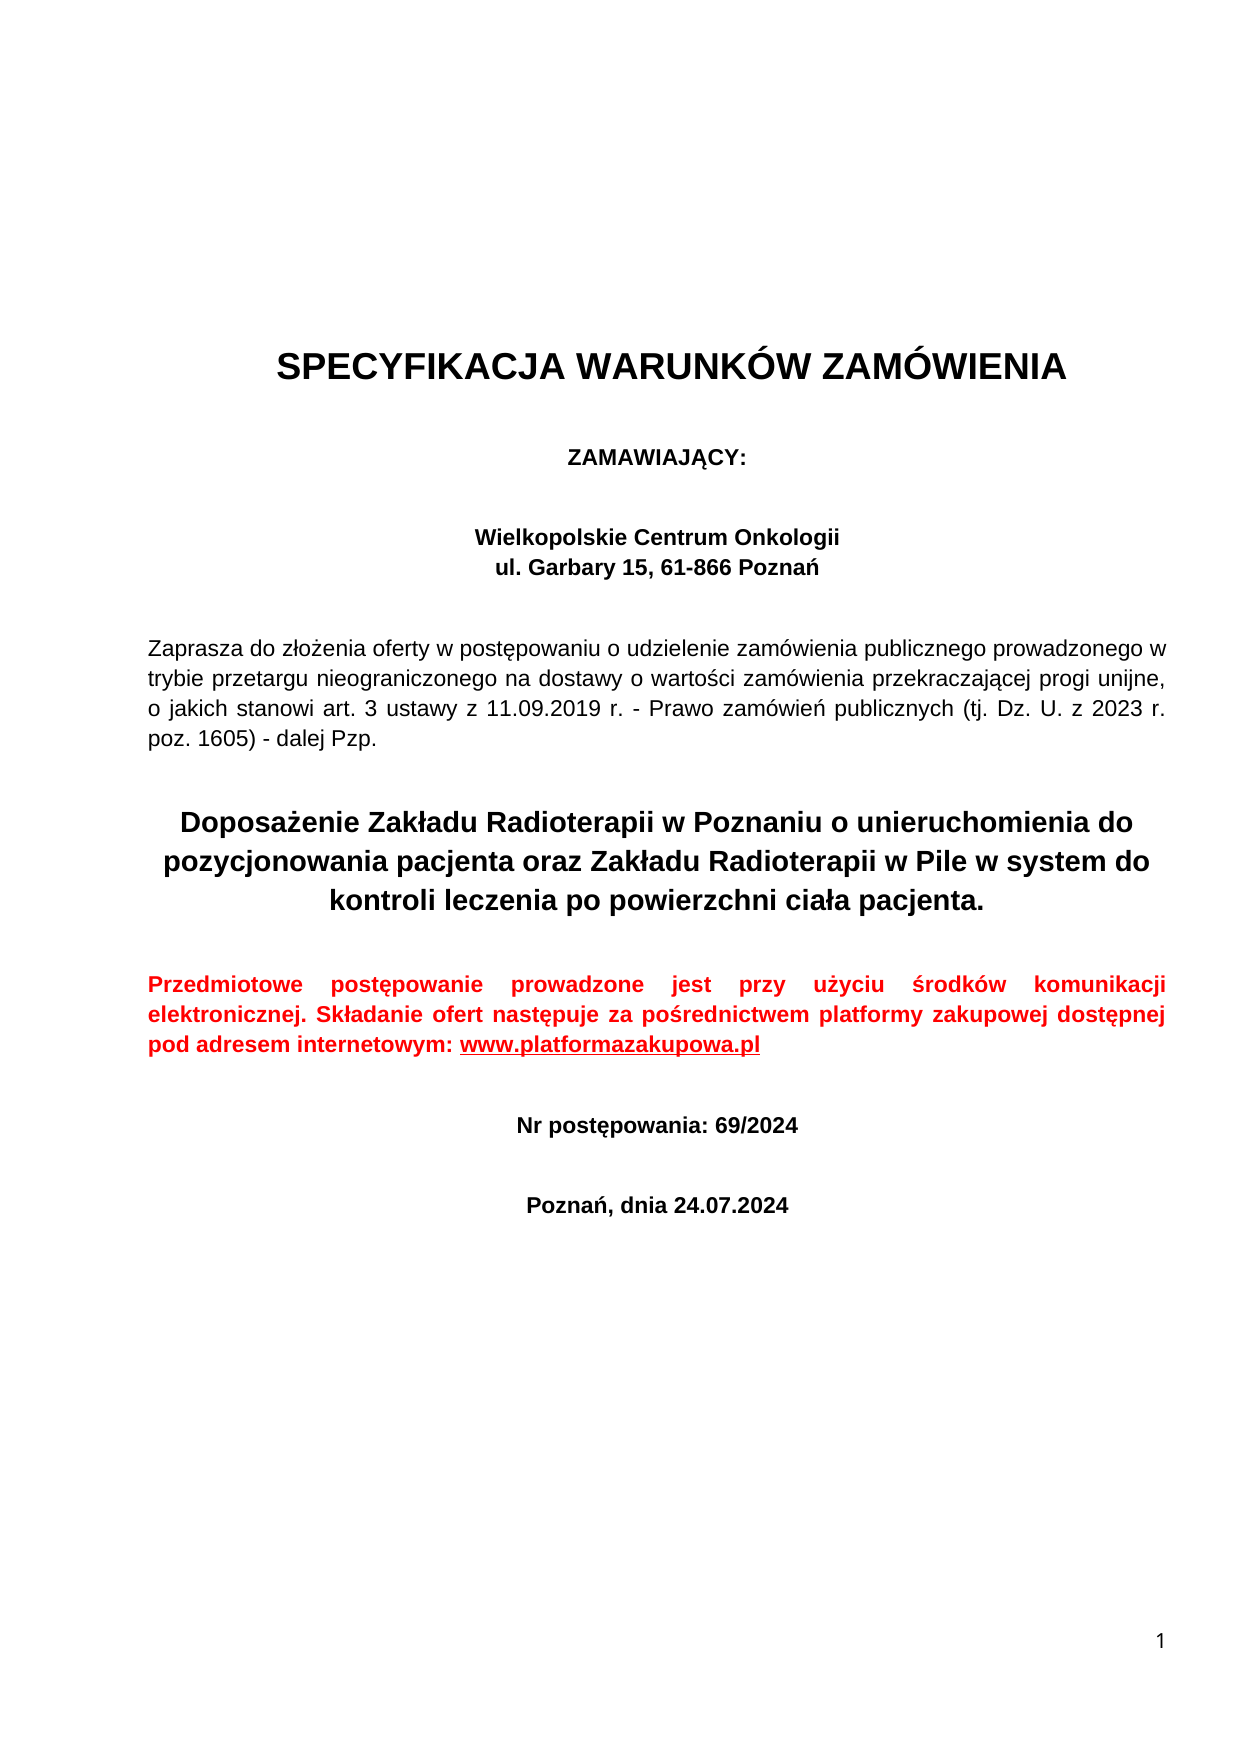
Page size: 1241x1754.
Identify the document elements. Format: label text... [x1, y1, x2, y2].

title Poznań, dnia 24.07.2024 [148, 1192, 1167, 1218]
text ul. Garbary 15, 61-866 Poznań [148, 554, 1167, 581]
text Przedmiotowe postępowanie prowadzone jest przy użyciu środków komunikacji elektronicznej. Składanie ofert następuje za pośrednictwem platformy zakupowej dostępnej pod adresem internetowym: www.platformazakupowa.pl [148, 971, 1167, 1058]
text zAMAWIAJĄCY: [148, 444, 1167, 470]
text Zaprasza do złożenia oferty w postępowaniu o udzielenie zamówienia publicznego prowadzonego w trybie przetargu nieograniczonego na dostawy o wartości zamówienia przekraczającej progi unijne, o jakich stanowi art. 3 ustawy z 11.09.2019 r. - Prawo zamówień publicznych (tj. Dz. U. z 2023 r. poz. 1605) - dalej Pzp. [148, 634, 1167, 752]
text specyfikacja warunkÓw zamówienia [177, 344, 1167, 387]
text Doposażenie Zakładu Radioterapii w Poznaniu o unieruchomienia do pozycjonowania pacjenta oraz Zakładu Radioterapii w Pile w system do kontroli leczenia po powierzchni ciała pacjenta. [148, 805, 1167, 916]
text Nr postępowania: 69/2024 [148, 1112, 1167, 1138]
text Wielkopolskie Centrum Onkologii [148, 524, 1167, 551]
